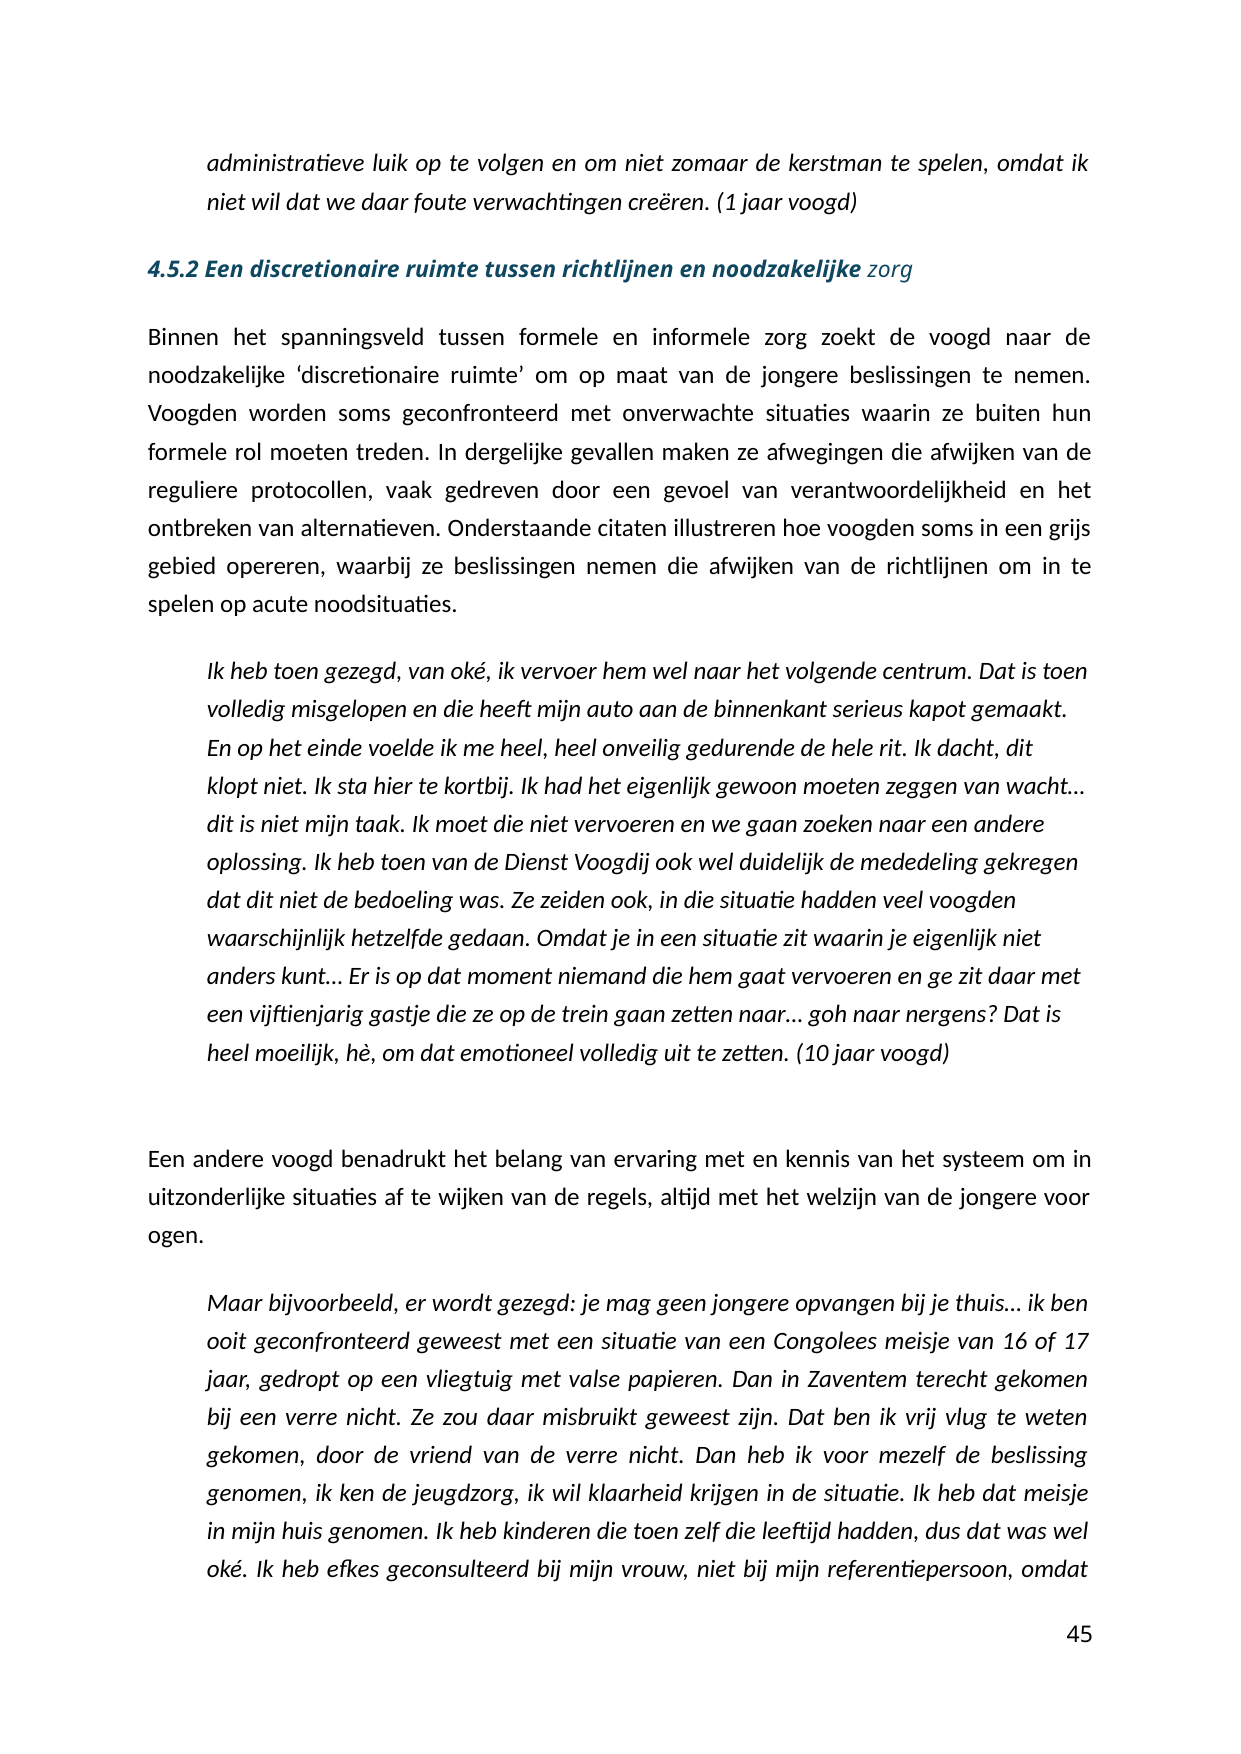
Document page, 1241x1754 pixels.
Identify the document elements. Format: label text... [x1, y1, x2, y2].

text Binnen het spanningsveld tussen formele en informele zorg zoekt de voogd naar de noodzakelijke ‘discretionaire ruimte’ om op maat van de jongere beslissingen te nemen. Voogden worden soms geconfronteerd met onverwachte situaties waarin ze buiten hun formele rol moeten treden. In dergelijke gevallen maken ze afwegingen die afwijken van de reguliere protocollen, vaak gedreven door een gevoel van verantwoordelijkheid en het ontbreken van alternatieven. Onderstaande citaten illustreren hoe voogden soms in een grijs gebied opereren, waarbij ze beslissingen nemen die afwijken van de richtlijnen om in te spelen op acute noodsituaties. [148, 321, 1093, 619]
text Een andere voogd benadrukt het belang van ervaring met en kennis van het systeem om in uitzonderlijke situaties af te wijken van de regels, altijd met het welzijn van de jongere voor ogen. [148, 1143, 1093, 1250]
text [207, 148, 1093, 216]
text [207, 1287, 1093, 1584]
text Ik heb toen gezegd, van oké, ik vervoer hem wel naar het volgende centrum. Dat is toen volledig misgelopen en die heeft mijn auto aan de binnenkant serieus kapot gemaakt. En op het einde voelde ik me heel, heel onveilig gedurende de hele rit. Ik dacht, dit klopt niet. Ik sta hier te kortbij. Ik had het eigenlijk gewoon moeten zeggen van wacht… dit is niet mijn taak. Ik moet die niet vervoeren en we gaan zoeken naar een andere oplossing. Ik heb toen van de Dienst Voogdij ook wel duidelijk de mededeling gekregen dat dit niet de bedoeling was. Ze zeiden ook, in die situatie hadden veel voogden waarschijnlijk hetzelfde gedaan. Omdat je in een situatie zit waarin je eigenlijk niet anders kunt… Er is op dat moment niemand die hem gaat vervoeren en ge zit daar met een vijftienjarig gastje die ze op de trein gaan zetten naar… goh naar nergens? Dat is heel moeilijk, hè, om dat emotioneel volledig uit te zetten. (10 jaar voogd) [207, 655, 1093, 1106]
subtitle 4.5.2 Een discretionaire ruimte tussen richtlijnen en noodzakelijke zorg [148, 253, 1093, 284]
